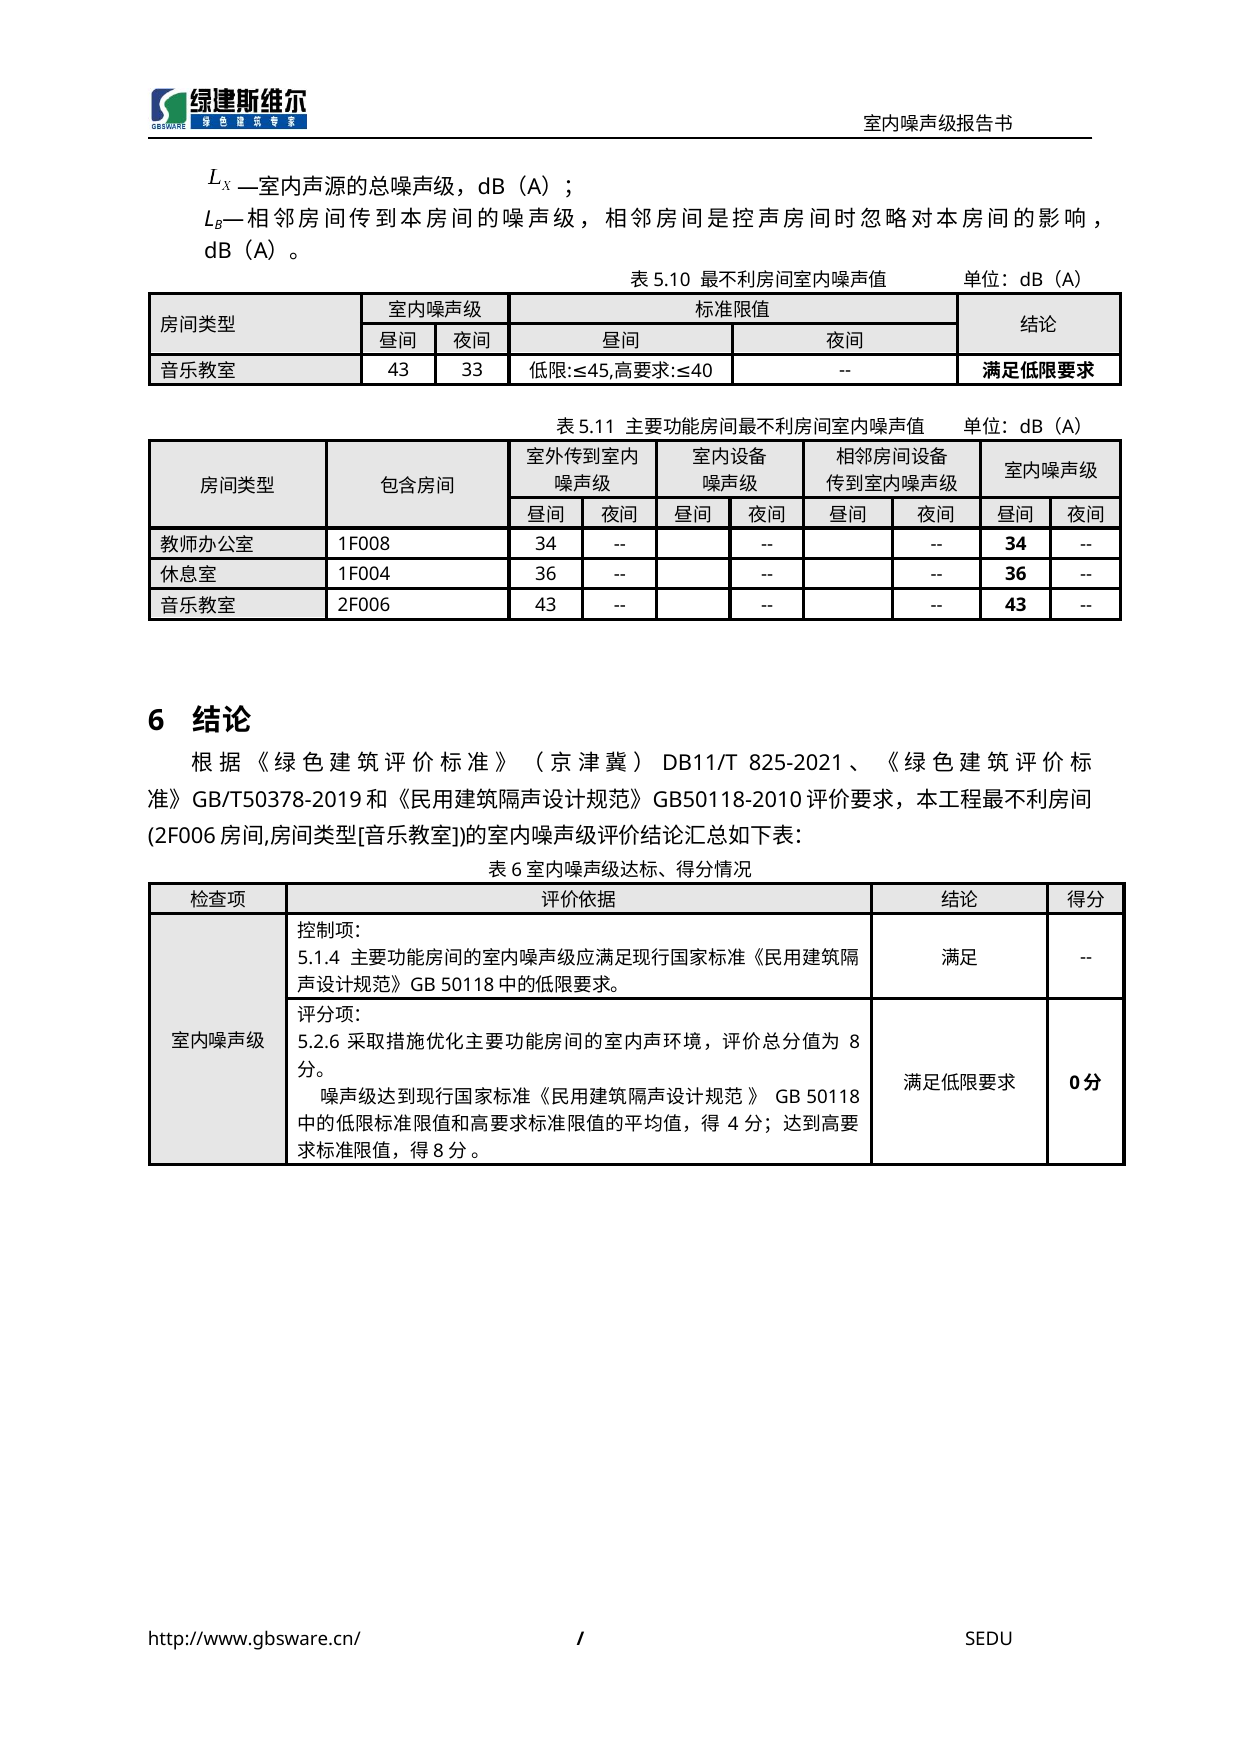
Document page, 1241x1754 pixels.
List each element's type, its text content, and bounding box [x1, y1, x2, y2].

table_cell -- [584, 530, 655, 557]
table_header 室内设备 噪声级 [658, 442, 802, 496]
table_header 结论 [873, 885, 1046, 912]
table_header 房间类型 [151, 295, 360, 352]
table_cell -- [732, 560, 802, 587]
table_cell -- [584, 560, 655, 587]
table_header 标准限值 [511, 295, 956, 322]
table_cell 昼间 [511, 499, 581, 526]
table_cell 夜间 [437, 325, 507, 352]
table_header 室内噪声级 [982, 442, 1119, 496]
text —室内声源的总噪声级，dB（A）； [204, 162, 1092, 201]
table_cell 评分项： 5.2.6 采取措施优化主要功能房间的室内声环境，评价总分值为 8 分。 噪声级达到现行国家标准《民用建筑隔声设计规范 》 GB 50118 中的低限标准限值和高要求标准限值的平均值，得 4 分；达到高要求标准限值，得 8 分 。 [288, 1000, 870, 1163]
table_cell -- [1052, 530, 1119, 557]
table_cell [658, 560, 728, 587]
table_cell 43 [982, 590, 1049, 617]
table_cell 昼间 [511, 325, 731, 352]
table_cell -- [584, 590, 655, 617]
table_cell 控制项： 5.1.4 主要功能房间的室内噪声级应满足现行国家标准《民用建筑隔声设计规范》GB 50118中的低限要求。 [288, 915, 870, 997]
table_cell -- [1052, 590, 1119, 617]
table_cell -- [734, 356, 956, 383]
table_cell -- [732, 530, 802, 557]
table_header 室外传到室内 噪声级 [511, 442, 655, 496]
text 表5.11 主要功能房间最不利房间室内噪声值 单位：dB（A） [148, 411, 1092, 439]
table_cell 低限:≤45,高要求:≤40 [511, 356, 731, 383]
table_cell -- [894, 560, 979, 587]
table_cell [658, 530, 728, 557]
table_cell 满足低限要求 [959, 356, 1119, 383]
table_cell -- [732, 590, 802, 617]
table_cell -- [894, 590, 979, 617]
table_cell 2F006 [328, 590, 507, 617]
table_header 包含房间 [328, 442, 507, 526]
table_cell -- [1052, 560, 1119, 587]
table_cell [805, 590, 891, 617]
table_cell 1F004 [328, 560, 507, 587]
table_header 相邻房间设备 传到室内噪声级 [805, 442, 979, 496]
table_cell [658, 590, 728, 617]
table_cell 33 [437, 356, 507, 383]
text 表5.10 最不利房间室内噪声值 单位：dB（A） [148, 265, 1092, 292]
table_cell 36 [511, 560, 581, 587]
table_cell 音乐教室 [151, 356, 360, 383]
table_cell 0分 [1049, 1000, 1122, 1163]
table_cell 夜间 [894, 499, 979, 526]
table_cell -- [894, 530, 979, 557]
table_cell 夜间 [732, 499, 802, 526]
text 表6 室内噪声级达标、得分情况 [148, 854, 1092, 882]
table_cell 夜间 [584, 499, 655, 526]
table_cell 昼间 [982, 499, 1049, 526]
text LB—相邻房间传到本房间的噪声级，相邻房间是控声房间时忽略对本房间的影响，dB（A）。 [204, 201, 1092, 265]
table_header 检查项 [151, 885, 285, 912]
table_cell 夜间 [734, 325, 956, 352]
table_cell 昼间 [658, 499, 728, 526]
table_cell 34 [982, 530, 1049, 557]
table_header 房间类型 [151, 442, 325, 526]
table_cell 43 [363, 356, 434, 383]
table_cell 夜间 [1052, 499, 1119, 526]
table_cell [805, 530, 891, 557]
table_header 评价依据 [288, 885, 870, 912]
table_header 室内噪声级 [363, 295, 507, 322]
picture [147, 88, 308, 130]
subtitle 结论 [148, 697, 1092, 739]
table_cell -- [1049, 915, 1122, 997]
table_cell 教师办公室 [151, 530, 325, 557]
table_cell 1F008 [328, 530, 507, 557]
table_header 结论 [959, 295, 1119, 352]
table_cell 休息室 [151, 560, 325, 587]
table_header 得分 [1049, 885, 1122, 912]
table_cell 36 [982, 560, 1049, 587]
table_cell 室内噪声级 [151, 915, 285, 1163]
table_cell 43 [511, 590, 581, 617]
table_cell 满足低限要求 [873, 1000, 1046, 1163]
table_cell 满足 [873, 915, 1046, 997]
table_cell 音乐教室 [151, 590, 325, 617]
table_cell 34 [511, 530, 581, 557]
table_cell 昼间 [805, 499, 891, 526]
text 根据《绿色建筑评价标准》（京津冀）DB11/T 825-2021、《绿色建筑评价标准》GB/T50378-2019和《民用建筑隔声设计规范》GB50118-2010评价要求，本工程最不利房间(2F006房间,房间类型[音乐教室])的室内噪声级评价结论汇总如下表： [148, 745, 1092, 850]
table_cell 昼间 [363, 325, 434, 352]
table_cell [805, 560, 891, 587]
